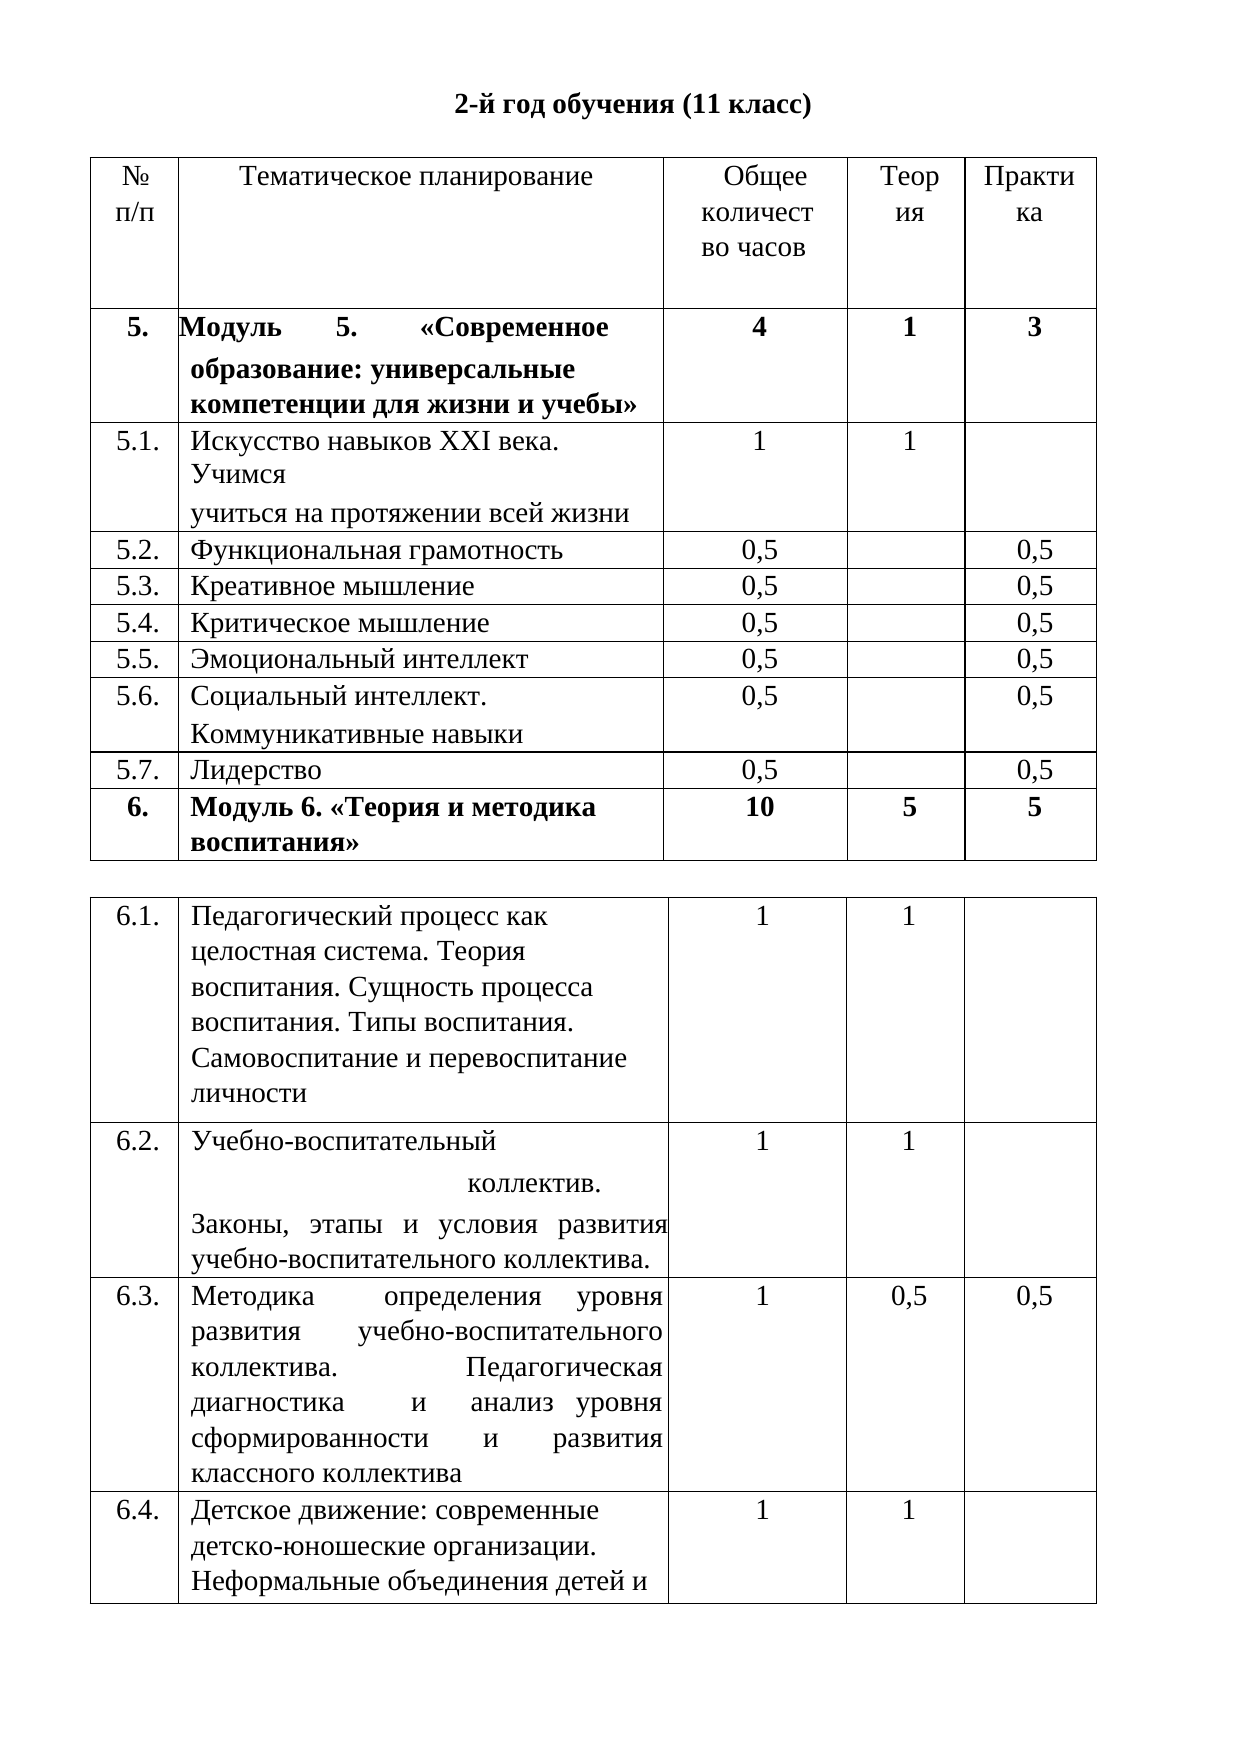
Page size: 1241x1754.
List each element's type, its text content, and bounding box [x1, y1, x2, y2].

table_cell Критическое мышление [179, 605, 663, 641]
table_cell 5 [966, 789, 1096, 860]
table_cell 5.7. [91, 753, 178, 788]
table_cell Лидерство [179, 753, 663, 788]
text 2-й год обучения (11 класс) [150, 86, 812, 119]
table_cell [965, 1492, 1096, 1603]
table_cell 5.1. [91, 423, 178, 531]
table_cell 0,5 [966, 605, 1096, 641]
table_header [965, 898, 1096, 1122]
table_cell 0,5 [966, 532, 1096, 567]
table_cell Креативное мышление [179, 569, 663, 604]
table_cell Модуль 6. «Теория и методика воспитания» [179, 789, 663, 860]
table_cell [848, 605, 964, 641]
table_cell 1 [664, 423, 847, 531]
table_cell [965, 1123, 1096, 1277]
table_cell 5.2. [91, 532, 178, 567]
table_cell [848, 753, 964, 788]
table_cell 10 [664, 789, 847, 860]
table_cell 0,5 [664, 678, 847, 751]
table_cell 5 [848, 789, 964, 860]
table_cell 0,5 [965, 1278, 1096, 1491]
table_cell 1 [847, 1492, 964, 1603]
table_cell 0,5 [966, 569, 1096, 604]
table_cell 1 [669, 1278, 846, 1491]
table_cell 1 [669, 1492, 846, 1603]
table_header Тематическое планирование [179, 158, 663, 308]
table_header 1 [847, 898, 964, 1122]
table_cell 5.4. [91, 605, 178, 641]
table_header 6.1. [91, 898, 178, 1122]
table_cell [848, 532, 964, 567]
table_cell 0,5 [966, 678, 1096, 751]
table_cell 0,5 [664, 605, 847, 641]
table_cell Учебно-воспитательный коллектив. Законы, этапы и условия развития учебно-воспитательного коллектива. [179, 1123, 668, 1277]
table_cell 0,5 [664, 753, 847, 788]
table_header Теор ия [848, 158, 964, 308]
table_cell Эмоциональный интеллект [179, 642, 663, 677]
table_cell 0,5 [966, 642, 1096, 677]
table_cell 4 [664, 309, 847, 422]
table_cell 1 [848, 423, 964, 531]
table_cell 0,5 [966, 753, 1096, 788]
table_cell Искусство навыков ХХI века. Учимся учиться на протяжении всей жизни [179, 423, 663, 531]
table_cell 0,5 [847, 1278, 964, 1491]
table_header № п/п [91, 158, 178, 308]
table_header Общее количест во часов [664, 158, 847, 308]
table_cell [179, 1492, 668, 1603]
table_cell 5.3. [91, 569, 178, 604]
table_header 1 [669, 898, 846, 1122]
table_cell Модуль 5. «Современное образование: универсальные компетенции для жизни и учебы» [179, 309, 663, 422]
table_cell 1 [847, 1123, 964, 1277]
table_cell [848, 642, 964, 677]
table_header Практи ка [966, 158, 1096, 308]
table_cell 6.4. [91, 1492, 178, 1603]
table_cell 6. [91, 789, 178, 860]
table_cell [848, 678, 964, 751]
table_cell Социальный интеллект. Коммуникативные навыки [179, 678, 663, 751]
table_cell [848, 569, 964, 604]
table_cell 1 [848, 309, 964, 422]
table_cell 6.3. [91, 1278, 178, 1491]
table_cell 0,5 [664, 642, 847, 677]
table_cell 0,5 [664, 569, 847, 604]
table_cell 5.5. [91, 642, 178, 677]
table_cell 6.2. [91, 1123, 178, 1277]
table_cell 5. [91, 309, 178, 422]
table_cell 5.6. [91, 678, 178, 751]
table_cell Методика определения уровня развития учебно-воспитательного коллектива. Педагогическая диагностика и анализ уровня сформированности и развития классного коллектива [179, 1278, 668, 1491]
table_cell 0,5 [664, 532, 847, 567]
table_header Педагогический процесс как целостная система. Теория воспитания. Сущность процесса воспитания. Типы воспитания. Самовоспитание и перевоспитание личности [179, 898, 668, 1122]
table_cell 3 [966, 309, 1096, 422]
table_cell Функциональная грамотность [179, 532, 663, 567]
table_cell 1 [669, 1123, 846, 1277]
table_cell [966, 423, 1096, 531]
